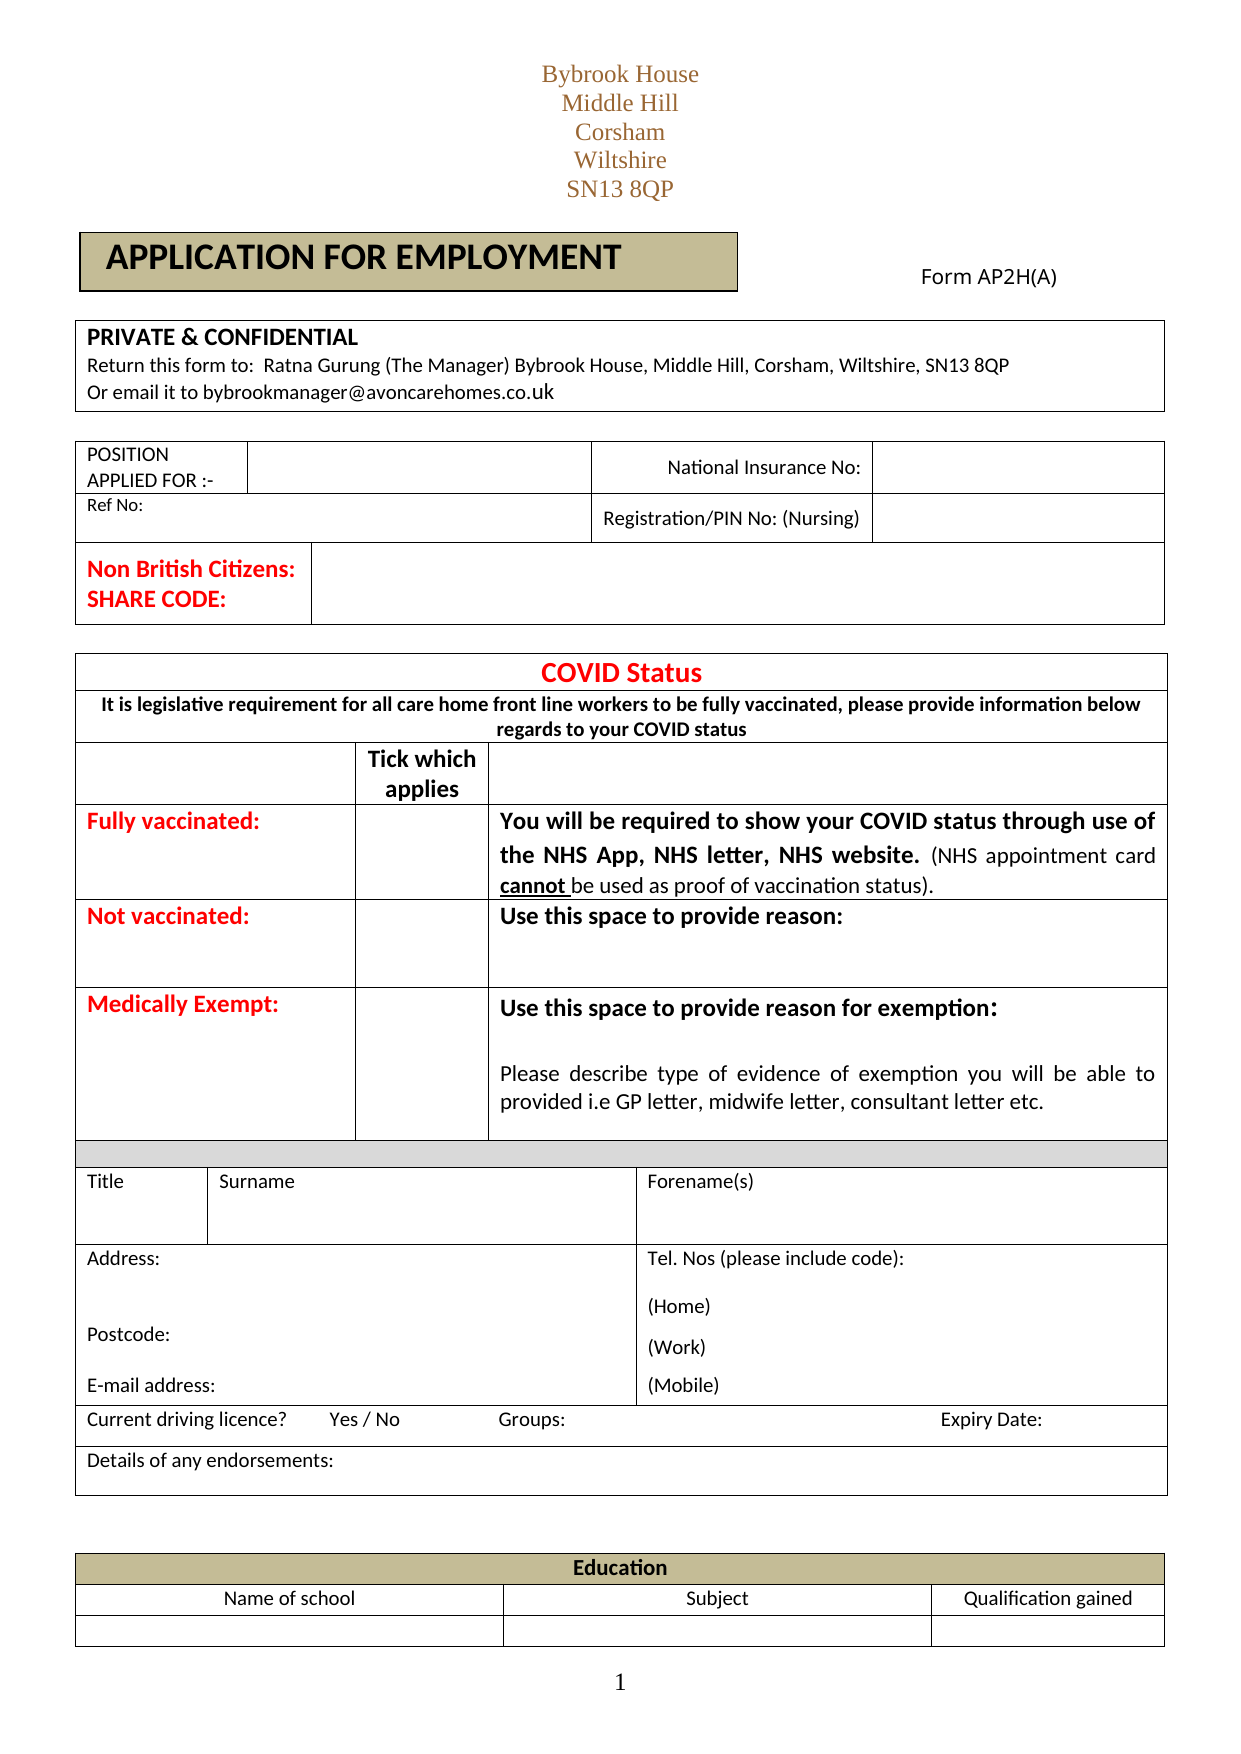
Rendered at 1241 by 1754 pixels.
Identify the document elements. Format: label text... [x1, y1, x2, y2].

table_header Form AP2H(A) [738, 232, 1186, 290]
table_header National Insurance No: [592, 442, 872, 492]
table_cell Details of any endorsements: [76, 1447, 1167, 1494]
table_cell Subject [504, 1585, 931, 1615]
table_cell [932, 1616, 1164, 1646]
table_cell Current driving licence? Yes / No Groups: Expiry Date: [76, 1406, 1167, 1446]
table_cell Tick which applies [356, 743, 488, 804]
table_cell Title [76, 1168, 207, 1244]
table_cell Not vaccinated: [76, 900, 355, 987]
table_cell Qualification gained [932, 1585, 1164, 1615]
table_cell [356, 988, 488, 1140]
table_cell Forename(s) [637, 1168, 1167, 1244]
table_cell Use this space to provide reason: [489, 900, 1167, 987]
table_cell [873, 494, 1164, 542]
table_cell Fully vaccinated: [76, 805, 355, 899]
table_cell Address: Postcode: E-mail address: [76, 1245, 636, 1405]
table_header [873, 442, 1164, 492]
table_cell It is legislative requirement for all care home front line workers to be fully vaccinated, please provide information below regards to your COVID status [76, 691, 1167, 742]
table_cell Non British Citizens: SHARE CODE: [76, 543, 311, 624]
table_cell [356, 900, 488, 987]
table_cell Use this space to provide reason for exemption: Please describe type of evidence of exemption you will be able to provided i.e GP letter, midwife letter, consultant letter etc. [489, 988, 1167, 1140]
table_cell [356, 805, 488, 899]
table_cell Tel. Nos (please include code): (Home) (Work) (Mobile) [637, 1245, 1167, 1405]
table_cell [76, 1141, 1167, 1167]
table_cell Medically Exempt: [76, 988, 355, 1140]
table_cell You will be required to show your COVID status through use of the NHS App, NHS letter, NHS website. (NHS appointment card cannot be used as proof of vaccination status). [489, 805, 1167, 899]
table_cell [504, 1616, 931, 1646]
table_cell [489, 743, 1167, 804]
table_header APPLICATION FOR EMPLOYMENT [81, 233, 737, 290]
table_cell [76, 743, 355, 804]
table_cell [312, 543, 1164, 624]
table_cell Ref No: [76, 494, 591, 542]
table_cell Name of school [76, 1585, 503, 1615]
table_header POSITION APPLIED FOR :- [76, 442, 247, 492]
table_header [248, 442, 591, 492]
table_cell Registration/PIN No: (Nursing) [592, 494, 872, 542]
table_header COVID Status [76, 654, 1167, 690]
table_header Education [76, 1554, 1164, 1584]
table_cell Surname [208, 1168, 636, 1244]
table_cell [76, 1616, 503, 1646]
table_header PRIVATE & CONFIDENTIAL Return this form to: Ratna Gurung (The Manager) Bybrook House, Middle Hill, Corsham, Wiltshire, SN13 8QP Or email it to bybrookmanager@avoncarehomes.co.uk [76, 321, 1164, 411]
